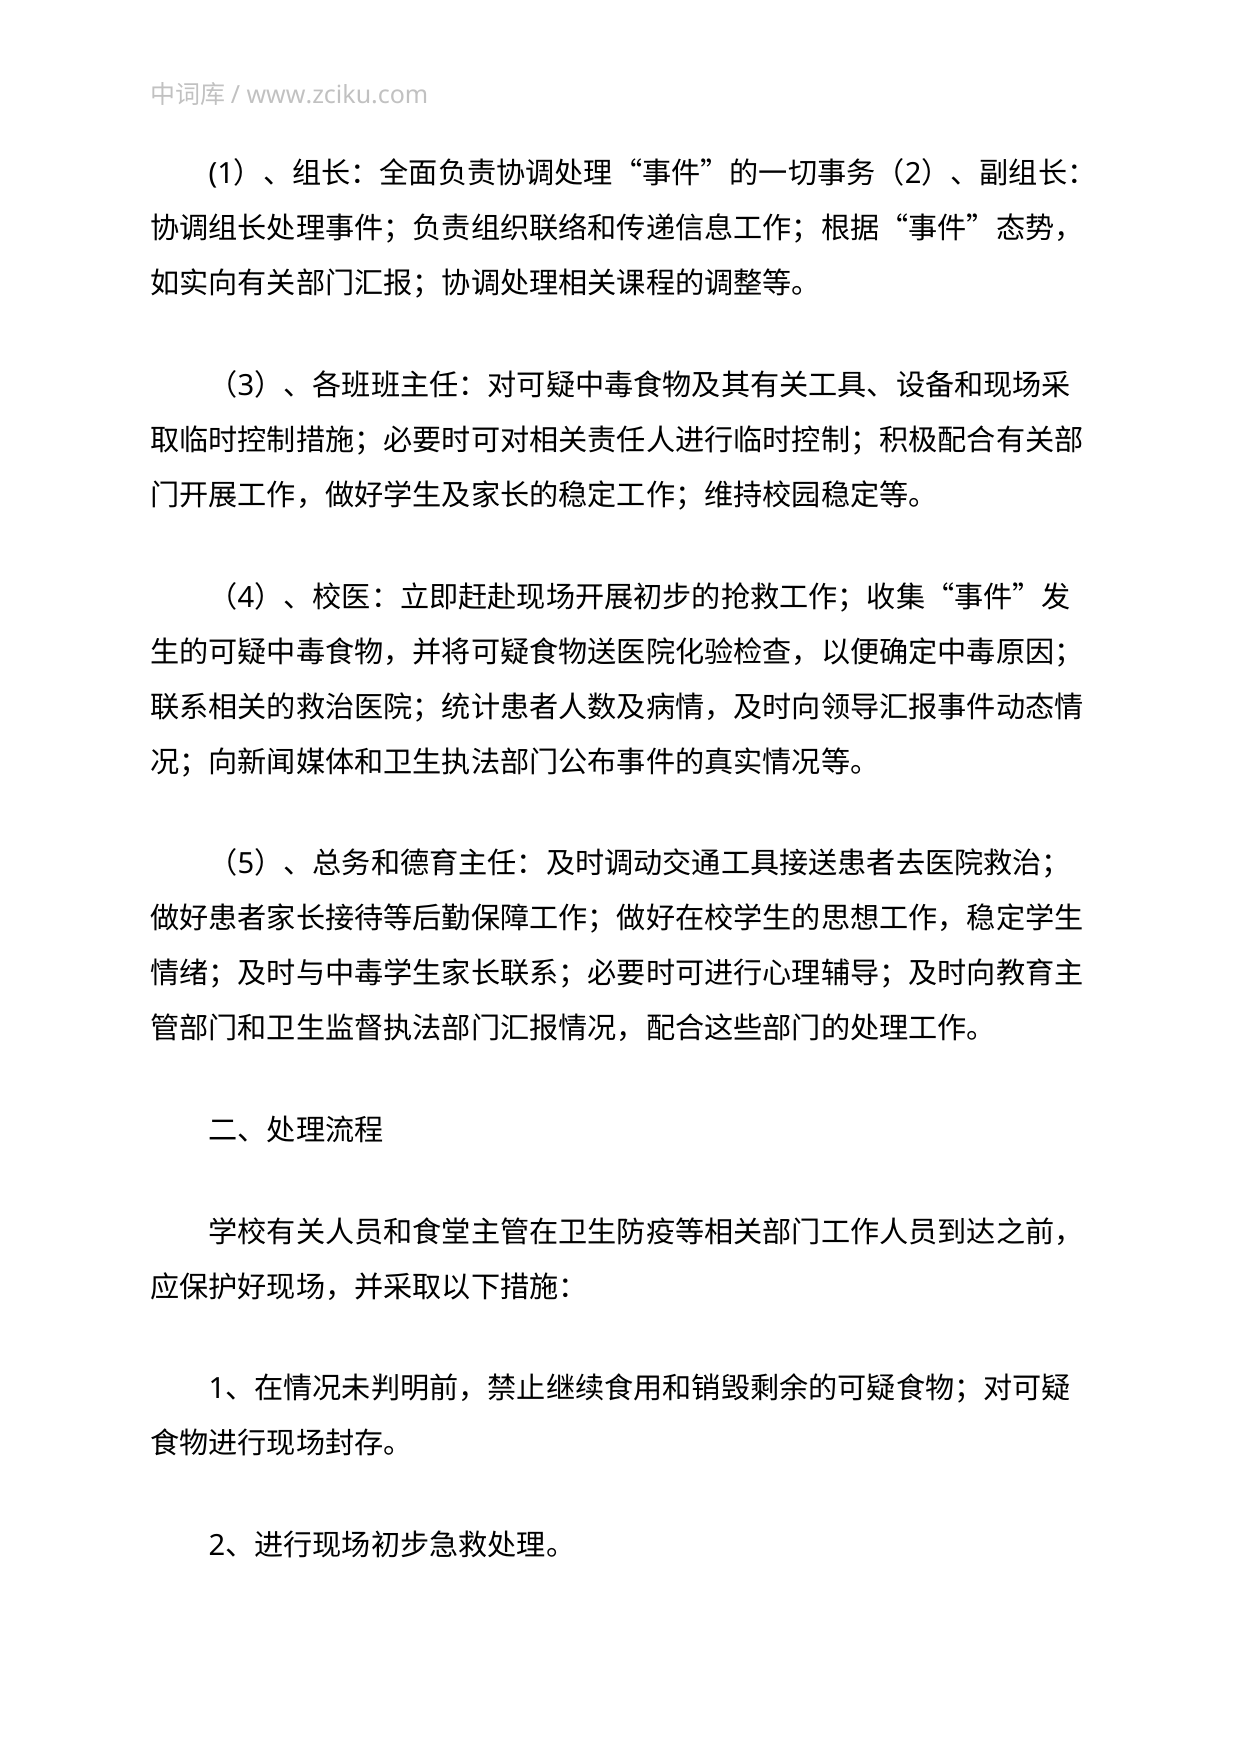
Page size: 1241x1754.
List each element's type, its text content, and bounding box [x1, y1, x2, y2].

text 学校有关人员和食堂主管在卫生防疫等相关部门工作人员到达之前，应保护好现场，并采取以下措施： [150, 1208, 1090, 1305]
text 2、进行现场初步急救处理。 [150, 1522, 1090, 1564]
text (1）、组长：全面负责协调处理“事件”的一切事务（2）、副组长：协调组长处理事件；负责组织联络和传递信息工作；根据“事件”态势，如实向有关部门汇报；协调处理相关课程的调整等。 [150, 150, 1090, 302]
text 1、在情况未判明前，禁止继续食用和销毁剩余的可疑食物；对可疑食物进行现场封存。 [150, 1365, 1090, 1462]
text （5）、总务和德育主任：及时调动交通工具接送患者去医院救治；做好患者家长接待等后勤保障工作；做好在校学生的思想工作，稳定学生情绪；及时与中毒学生家长联系；必要时可进行心理辅导；及时向教育主管部门和卫生监督执法部门汇报情况，配合这些部门的处理工作。 [150, 840, 1090, 1047]
text 二、处理流程 [150, 1106, 1090, 1149]
text （4）、校医：立即赶赴现场开展初步的抢救工作；收集“事件”发生的可疑中毒食物，并将可疑食物送医院化验检查，以便确定中毒原因；联系相关的救治医院；统计患者人数及病情，及时向领导汇报事件动态情况；向新闻媒体和卫生执法部门公布事件的真实情况等。 [150, 573, 1090, 780]
text （3）、各班班主任：对可疑中毒食物及其有关工具、设备和现场采取临时控制措施；必要时可对相关责任人进行临时控制；积极配合有关部门开展工作，做好学生及家长的稳定工作；维持校园稳定等。 [150, 362, 1090, 514]
